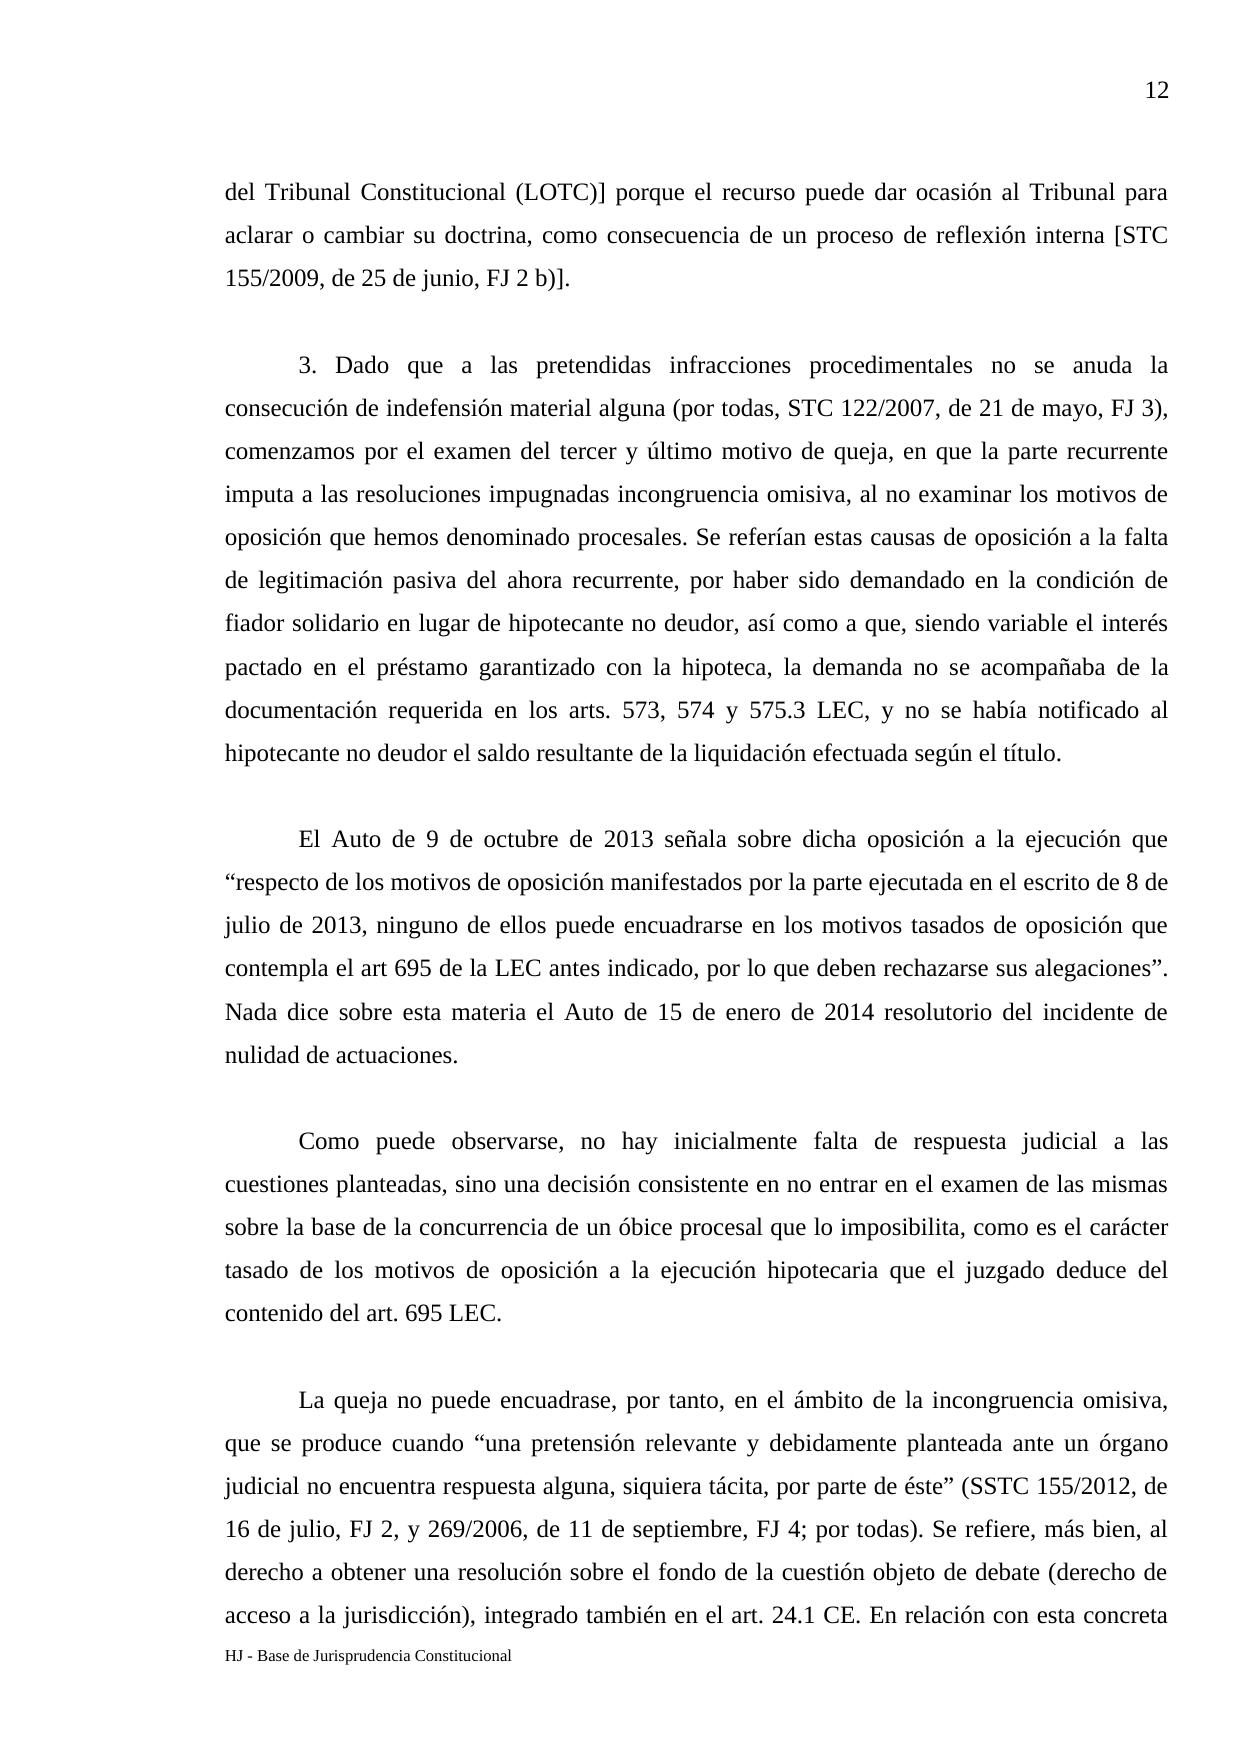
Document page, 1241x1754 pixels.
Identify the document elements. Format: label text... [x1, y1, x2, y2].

text 3. Dado que a las pretendidas infracciones procedimentales no se anuda la consecución de indefensión material alguna (por todas, STC 122/2007, de 21 de mayo, FJ 3), comenzamos por el examen del tercer y último motivo de queja, en que la parte recurrente imputa a las resoluciones impugnadas incongruencia omisiva, al no examinar los motivos de oposición que hemos denominado procesales. Se referían estas causas de oposición a la falta de legitimación pasiva del ahora recurrente, por haber sido demandado en la condición de fiador solidario en lugar de hipotecante no deudor, así como a que, siendo variable el interés pactado en el préstamo garantizado con la hipoteca, la demanda no se acompañaba de la documentación requerida en los arts. 573, 574 y 575.3 LEC, y no se había notificado al hipotecante no deudor el saldo resultante de la liquidación efectuada según el título. [224, 350, 1169, 767]
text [224, 177, 1169, 292]
text El Auto de 9 de octubre de 2013 señala sobre dicha oposición a la ejecución que “respecto de los motivos de oposición manifestados por la parte ejecutada en el escrito de 8 de julio de 2013, ninguno de ellos puede encuadrarse en los motivos tasados de oposición que contempla el art 695 de la LEC antes indicado, por lo que deben rechazarse sus alegaciones”. Nada dice sobre esta materia el Auto de 15 de enero de 2014 resolutorio del incidente de nulidad de actuaciones. [224, 824, 1169, 1068]
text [224, 1385, 1169, 1629]
text Como puede observarse, no hay inicialmente falta de respuesta judicial a las cuestiones planteadas, sino una decisión consistente en no entrar en el examen de las mismas sobre la base de la concurrencia de un óbice procesal que lo imposibilita, como es el carácter tasado de los motivos de oposición a la ejecución hipotecaria que el juzgado deduce del contenido del art. 695 LEC. [224, 1126, 1169, 1327]
